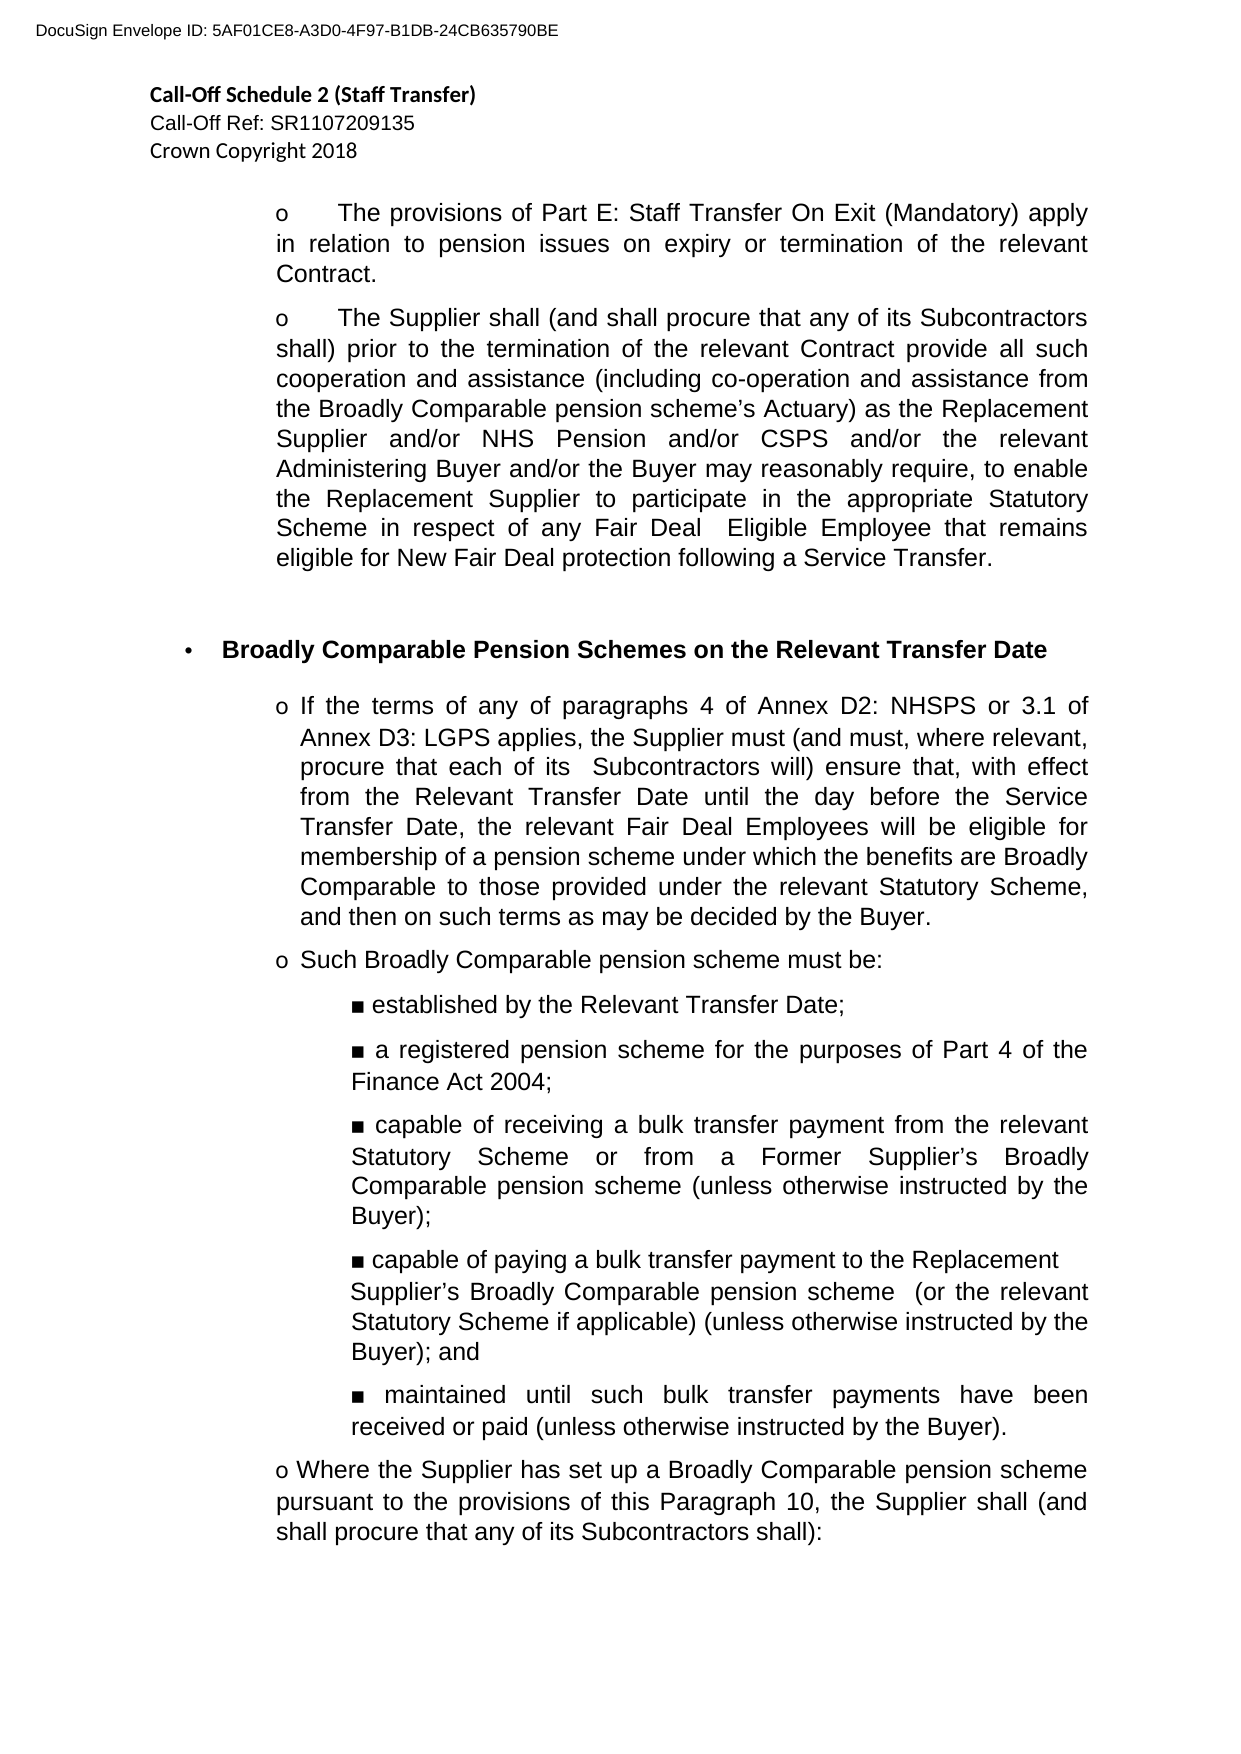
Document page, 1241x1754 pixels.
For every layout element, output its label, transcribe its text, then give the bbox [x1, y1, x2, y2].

text ▪ capable of receiving a bulk transfer payment from the relevant Statutory Scheme or from a Former Supplier’s Broadly Comparable pension scheme (unless otherwise instructed by the Buyer); [350, 1109, 1090, 1230]
text ▪ a registered pension scheme for the purposes of Part 4 of the Finance Act 2004; [350, 1034, 1090, 1095]
list If the terms of any of paragraphs 4 of Annex D2: NHSPS or 3.1 of Annex D3: LGPS applies, the Supplier must (and must, where relevant, procure that each of its Subcontractors will) ensure that, with effect from the Relevant Transfer Date until the day before the Service Transfer Date, the relevant Fair Deal Employees will be eligible for membership of a pension scheme under which the benefits are Broadly Comparable to those provided under the relevant Statutory Scheme, and then on such terms as may be decided by the Buyer. [275, 690, 1090, 931]
list The Supplier shall (and shall procure that any of its Subcontractors shall) prior to the termination of the relevant Contract provide all such cooperation and assistance (including co-operation and assistance from the Broadly Comparable pension scheme’s Actuary) as the Replacement Supplier and/or NHS Pension and/or CSPS and/or the relevant Administering Buyer and/or the Buyer may reasonably require, to enable the Replacement Supplier to participate in the appropriate Statutory Scheme in respect of any Fair Deal Eligible Employee that remains eligible for New Fair Deal protection following a Service Transfer. [275, 302, 1090, 572]
text o Where the Supplier has set up a Broadly Comparable pension scheme pursuant to the provisions of this Paragraph 10, the Supplier shall (and shall procure that any of its Subcontractors shall): [275, 1454, 1090, 1545]
list The provisions of Part E: Staff Transfer On Exit (Mandatory) apply in relation to pension issues on expiry or termination of the relevant Contract. [275, 197, 1090, 288]
text ▪ established by the Relevant Transfer Date; [350, 989, 1090, 1021]
text Supplier’s Broadly Comparable pension scheme (or the relevant Statutory Scheme if applicable) (unless otherwise instructed by the Buyer); and [350, 1277, 1090, 1366]
list Such Broadly Comparable pension scheme must be: [275, 944, 1090, 976]
text ▪ capable of paying a bulk transfer payment to the Replacement [350, 1244, 1090, 1275]
text ▪ maintained until such bulk transfer payments have been received or paid (unless otherwise instructed by the Buyer). [350, 1379, 1090, 1441]
subtitle • Broadly Comparable Pension Schemes on the Relevant Transfer Date [112, 635, 1091, 663]
